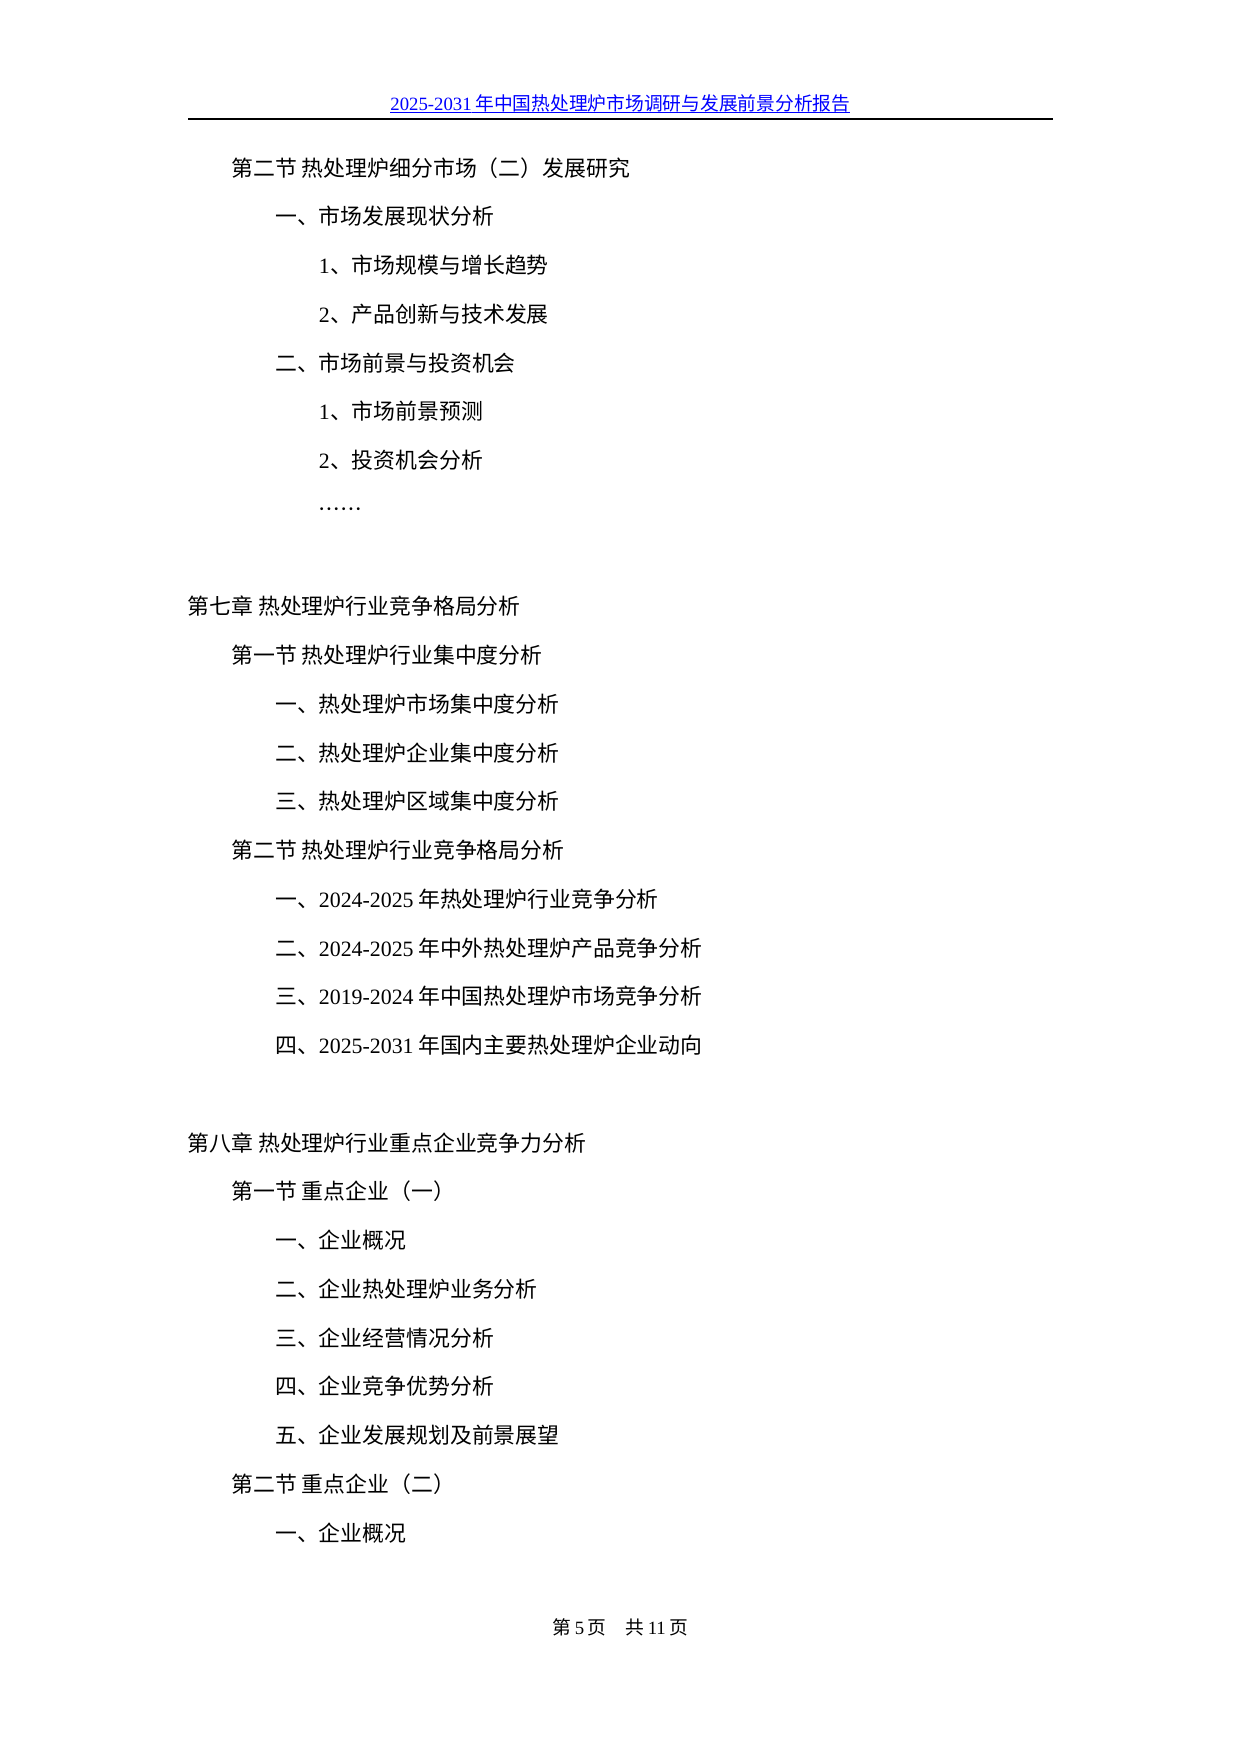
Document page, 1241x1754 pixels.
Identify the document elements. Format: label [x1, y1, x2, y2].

text [187, 150, 1053, 1548]
